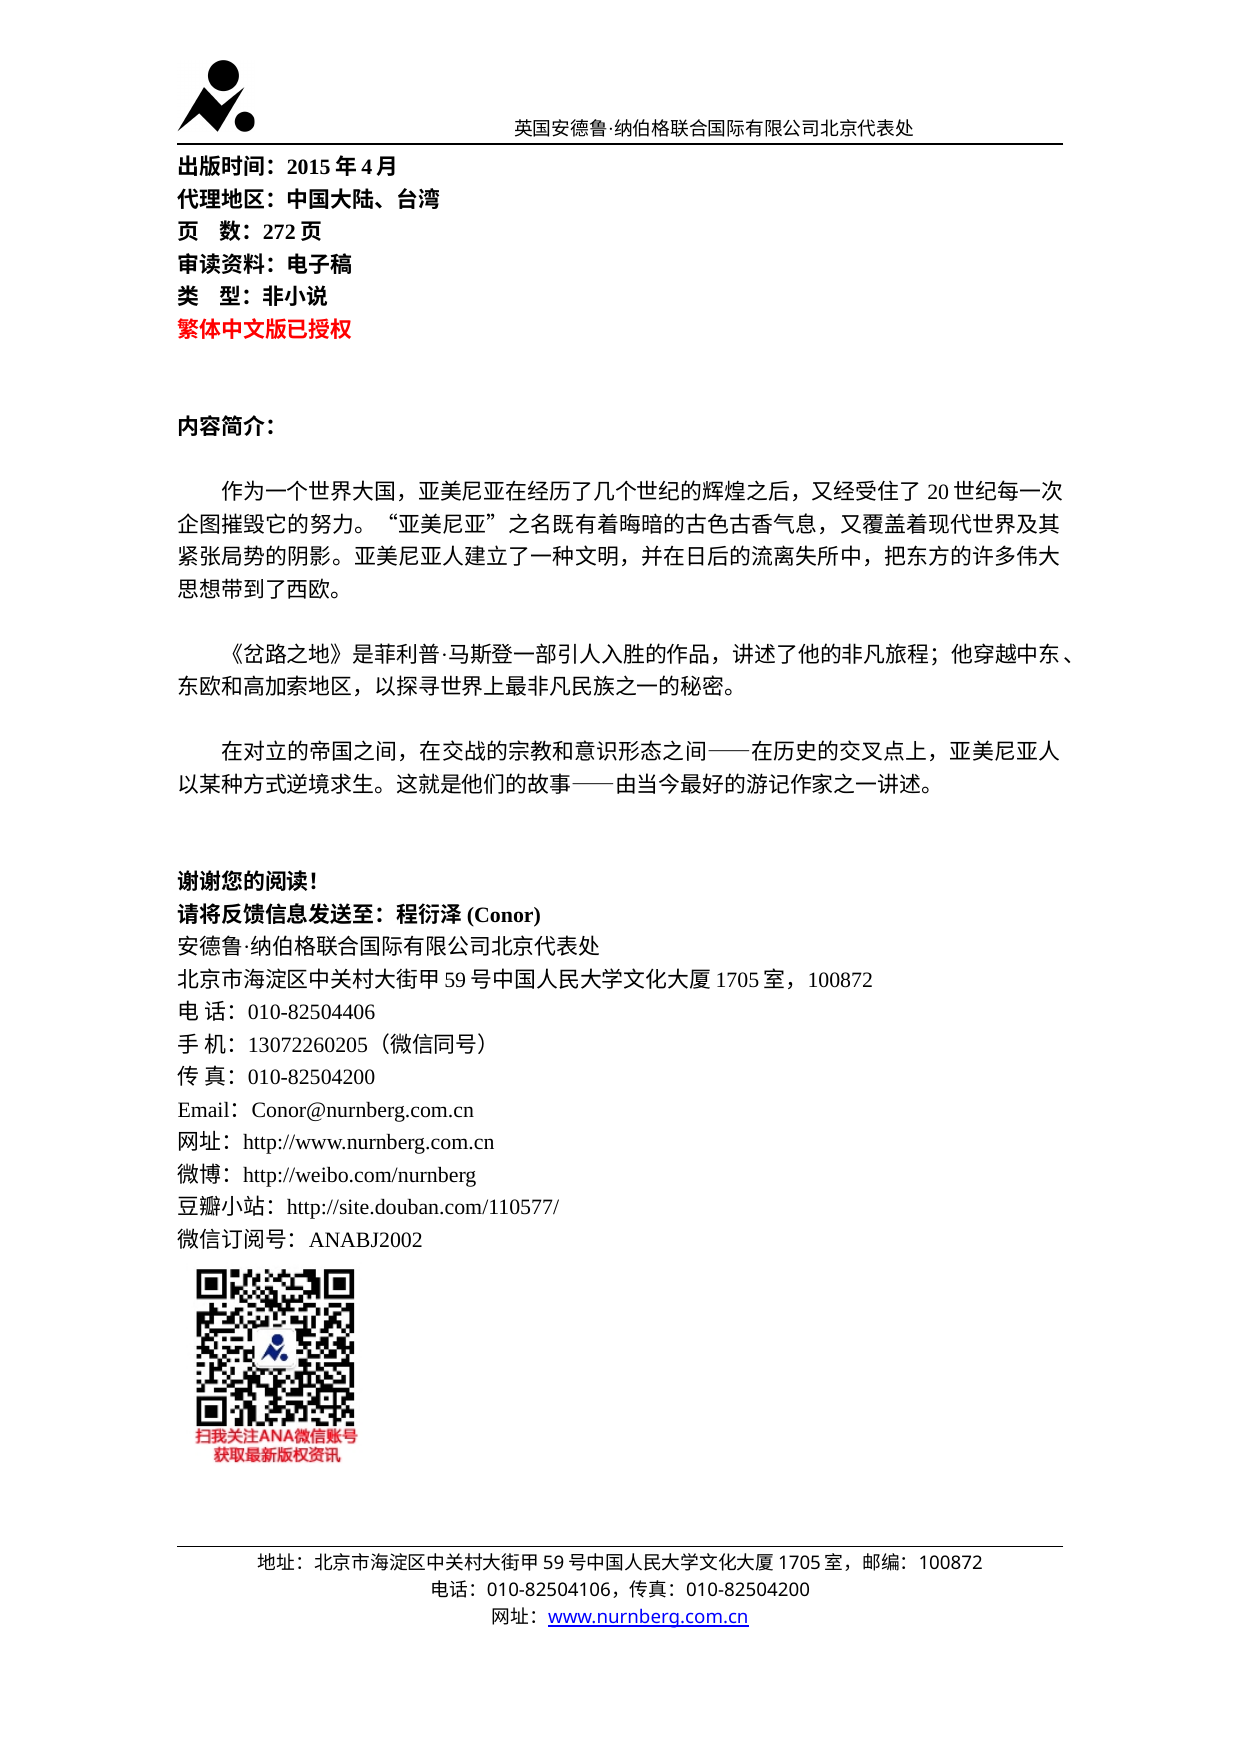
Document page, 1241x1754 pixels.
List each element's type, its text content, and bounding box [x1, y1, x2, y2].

text 微博：http://weibo.com/nurnberg [177, 1156, 1063, 1189]
text 网址：http://www.nurnberg.com.cn [177, 1124, 1063, 1156]
text 在对立的帝国之间，在交战的宗教和意识形态之间——在历史的交叉点上，亚美尼亚人以某种方式逆境求生。这就是他们的故事——由当今最好的游记作家之一讲述。 [177, 734, 1063, 799]
text 《岔路之地》是菲利普·马斯登一部引人入胜的作品，讲述了他的非凡旅程；他穿越中东、东欧和高加索地区，以探寻世界上最非凡民族之一的秘密。 [177, 636, 1063, 701]
text 页 数：272页 [177, 214, 1063, 246]
text 繁体中文版已授权 [177, 311, 1063, 344]
text 传 真：010-82504200 [177, 1059, 1063, 1091]
picture [177, 60, 255, 132]
text 豆瓣小站：http://site.douban.com/110577/ [177, 1189, 1063, 1221]
text 安德鲁·纳伯格联合国际有限公司北京代表处 [177, 929, 1063, 961]
text 电 话：010-82504406 [177, 994, 1063, 1026]
text 北京市海淀区中关村大街甲59号中国人民大学文化大厦1705室，100872 [177, 961, 1063, 994]
text 代理地区：中国大陆、台湾 [177, 181, 1063, 214]
text 谢谢您的阅读！ [177, 864, 1063, 896]
text 内容简介： [177, 409, 1063, 441]
text 审读资料：电子稿 [177, 246, 1063, 279]
picture [177, 1253, 375, 1468]
text 作为一个世界大国，亚美尼亚在经历了几个世纪的辉煌之后，又经受住了20世纪每一次企图摧毁它的努力。“亚美尼亚”之名既有着晦暗的古色古香气息，又覆盖着现代世界及其紧张局势的阴影。亚美尼亚人建立了一种文明，并在日后的流离失所中，把东方的许多伟大思想带到了西欧。 [177, 474, 1063, 604]
text 请将反馈信息发送至：程衍泽 (Conor) [177, 896, 1063, 929]
text Email：Conor@nurnberg.com.cn [177, 1091, 1063, 1124]
text 类 型：非小说 [177, 279, 1063, 311]
text 手 机：13072260205（微信同号） [177, 1026, 1063, 1059]
text 微信订阅号：ANABJ2002 [177, 1221, 1063, 1254]
text 出版时间：2015年4月 [177, 149, 1063, 181]
